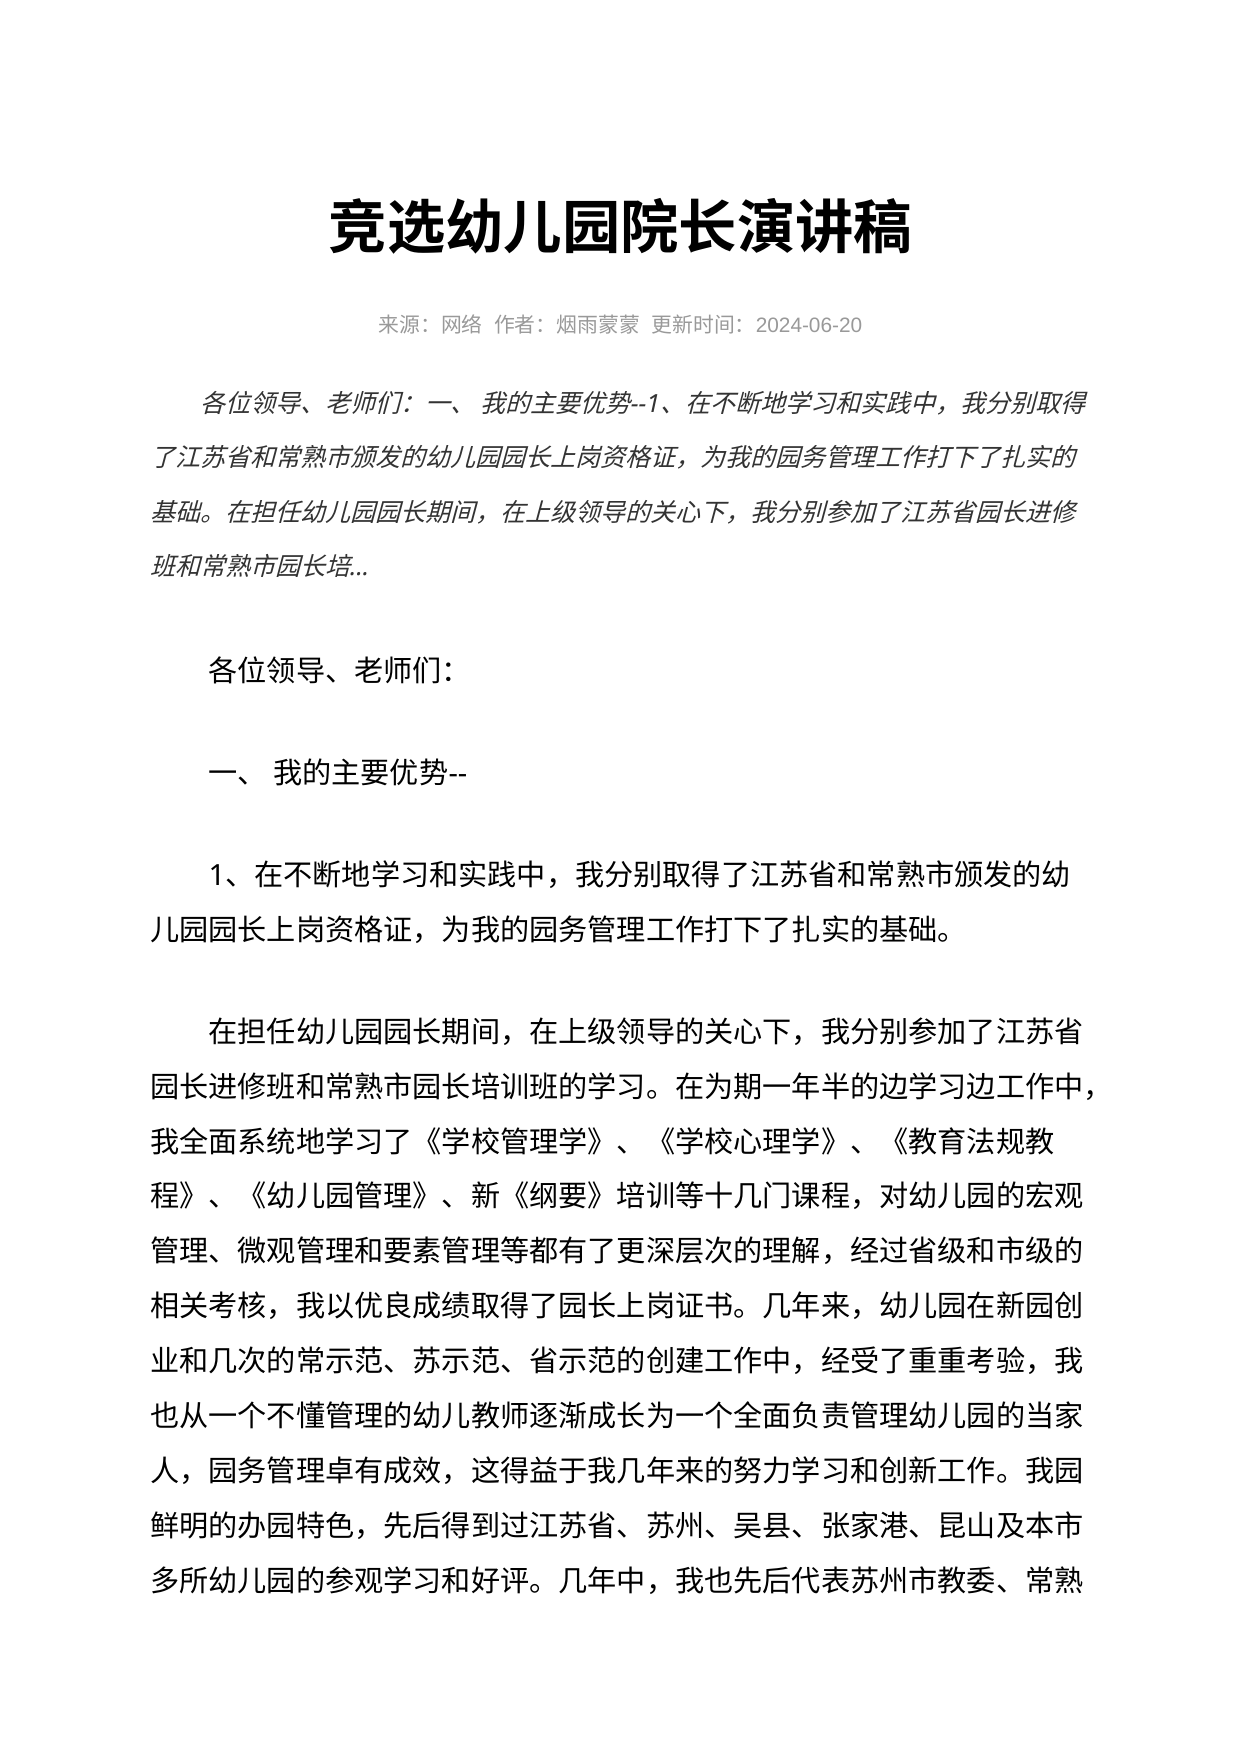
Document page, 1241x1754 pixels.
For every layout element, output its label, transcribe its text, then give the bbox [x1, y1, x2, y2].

text 1、在不断地学习和实践中，我分别取得了江苏省和常熟市颁发的幼儿园园长上岗资格证，为我的园务管理工作打下了扎实的基础。 [150, 852, 1090, 949]
text 一、 我的主要优势-- [150, 749, 1090, 792]
text 来源：网络 作者：烟雨蒙蒙 更新时间：2024-06-20 [150, 313, 1090, 337]
subtitle 竞选幼儿园院长演讲稿 [150, 181, 1090, 266]
text 各位领导、老师们：一、 我的主要优势--1、在不断地学习和实践中，我分别取得了江苏省和常熟市颁发的幼儿园园长上岗资格证，为我的园务管理工作打下了扎实的基础。在担任幼儿园园长期间，在上级领导的关心下，我分别参加了江苏省园长进修班和常熟市园长培... [150, 383, 1090, 583]
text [150, 1008, 1090, 1599]
text 各位领导、老师们： [150, 648, 1090, 690]
